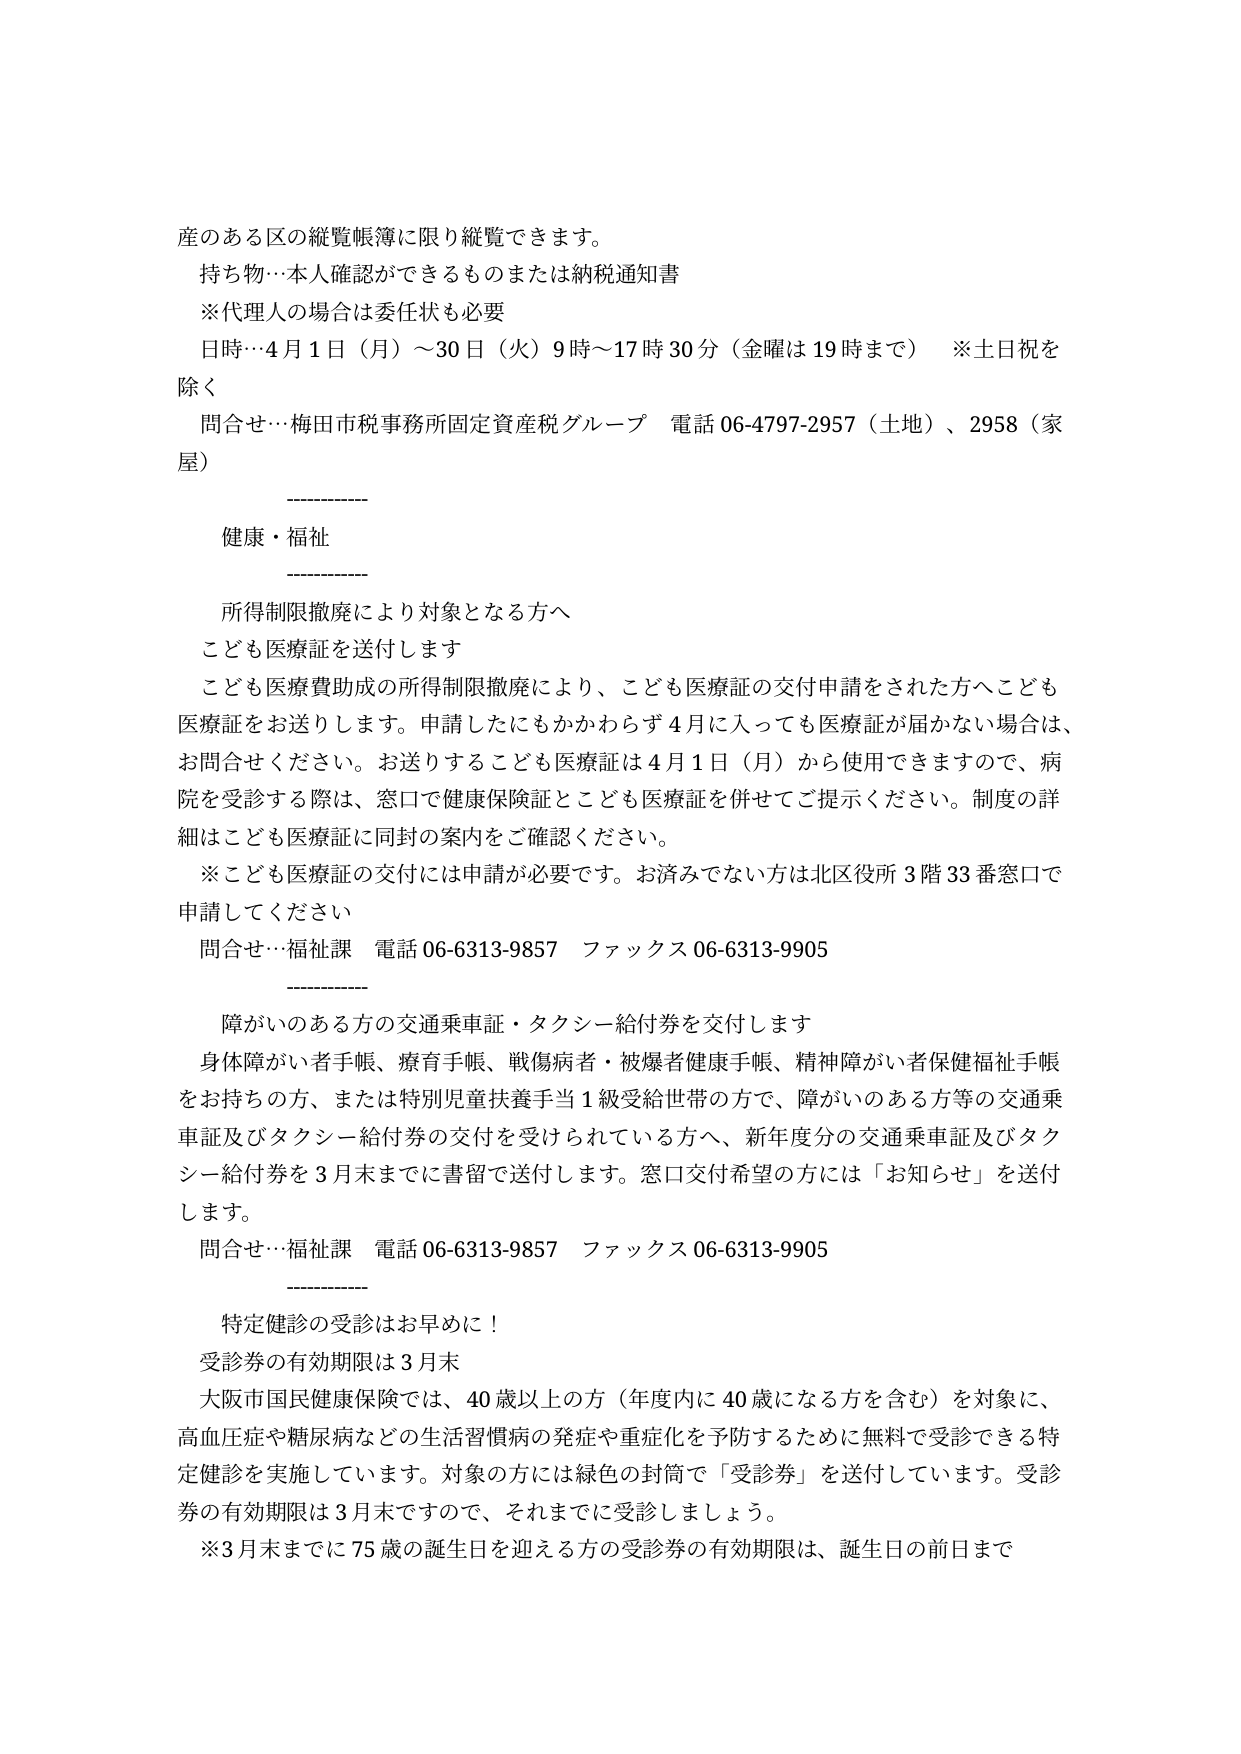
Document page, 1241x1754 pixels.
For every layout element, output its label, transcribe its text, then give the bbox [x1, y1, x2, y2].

text 特定健診の受診はお早めに！ [177, 1304, 1063, 1342]
text こども医療費助成の所得制限撤廃により、こども医療証の交付申請をされた方へこども医療証をお送りします。申請したにもかかわらず4月に入っても医療証が届かない場合は、お問合せください。お送りするこども医療証は4月1日（月）から使用できますので、病院を受診する際は、窓口で健康保険証とこども医療証を併せてご提示ください。制度の詳細はこども医療証に同封の案内をご確認ください。 [177, 667, 1063, 854]
text 健康・福祉 [177, 517, 1063, 554]
text 持ち物…本人確認ができるものまたは納税通知書 [177, 254, 1063, 292]
text ------------ [177, 1267, 1063, 1304]
text 問合せ…福祉課 電話06-6313-9857 ファックス06-6313-9905 [177, 1229, 1063, 1267]
text こども医療証を送付します [177, 629, 1063, 667]
text 問合せ…福祉課 電話06-6313-9857 ファックス06-6313-9905 [177, 929, 1063, 967]
text 障がいのある方の交通乗車証・タクシー給付券を交付します [177, 1004, 1063, 1042]
text 所得制限撤廃により対象となる方へ [177, 592, 1063, 629]
text ※代理人の場合は委任状も必要 [177, 292, 1063, 329]
text ※3月末までに75歳の誕生日を迎える方の受診券の有効期限は、誕生日の前日まで [177, 1529, 1063, 1567]
text 大阪市国民健康保険では、40歳以上の方（年度内に40歳になる方を含む）を対象に、高血圧症や糖尿病などの生活習慣病の発症や重症化を予防するために無料で受診できる特定健診を実施しています。対象の方には緑色の封筒で「受診券」を送付しています。受診券の有効期限は3月末ですので、それまでに受診しましょう。 [177, 1379, 1063, 1529]
text 身体障がい者手帳、療育手帳、戦傷病者・被爆者健康手帳、精神障がい者保健福祉手帳をお持ちの方、または特別児童扶養手当1級受給世帯の方で、障がいのある方等の交通乗車証及びタクシー給付券の交付を受けられている方へ、新年度分の交通乗車証及びタクシー給付券を3月末までに書留で送付します。窓口交付希望の方には「お知らせ」を送付します。 [177, 1042, 1063, 1229]
text ※こども医療証の交付には申請が必要です。お済みでない方は北区役所3階33番窓口で申請してください [177, 854, 1063, 929]
text 日時…4月1日（月）～30日（火）9時～17時30分（金曜は19時まで） ※土日祝を除く [177, 329, 1063, 404]
text ------------ [177, 967, 1063, 1004]
text ------------ [177, 554, 1063, 592]
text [177, 217, 1063, 254]
text 問合せ…梅田市税事務所固定資産税グループ 電話06-4797-2957（土地）、2958（家屋） [177, 404, 1063, 479]
text 受診券の有効期限は3月末 [177, 1342, 1063, 1379]
text ------------ [177, 479, 1063, 517]
